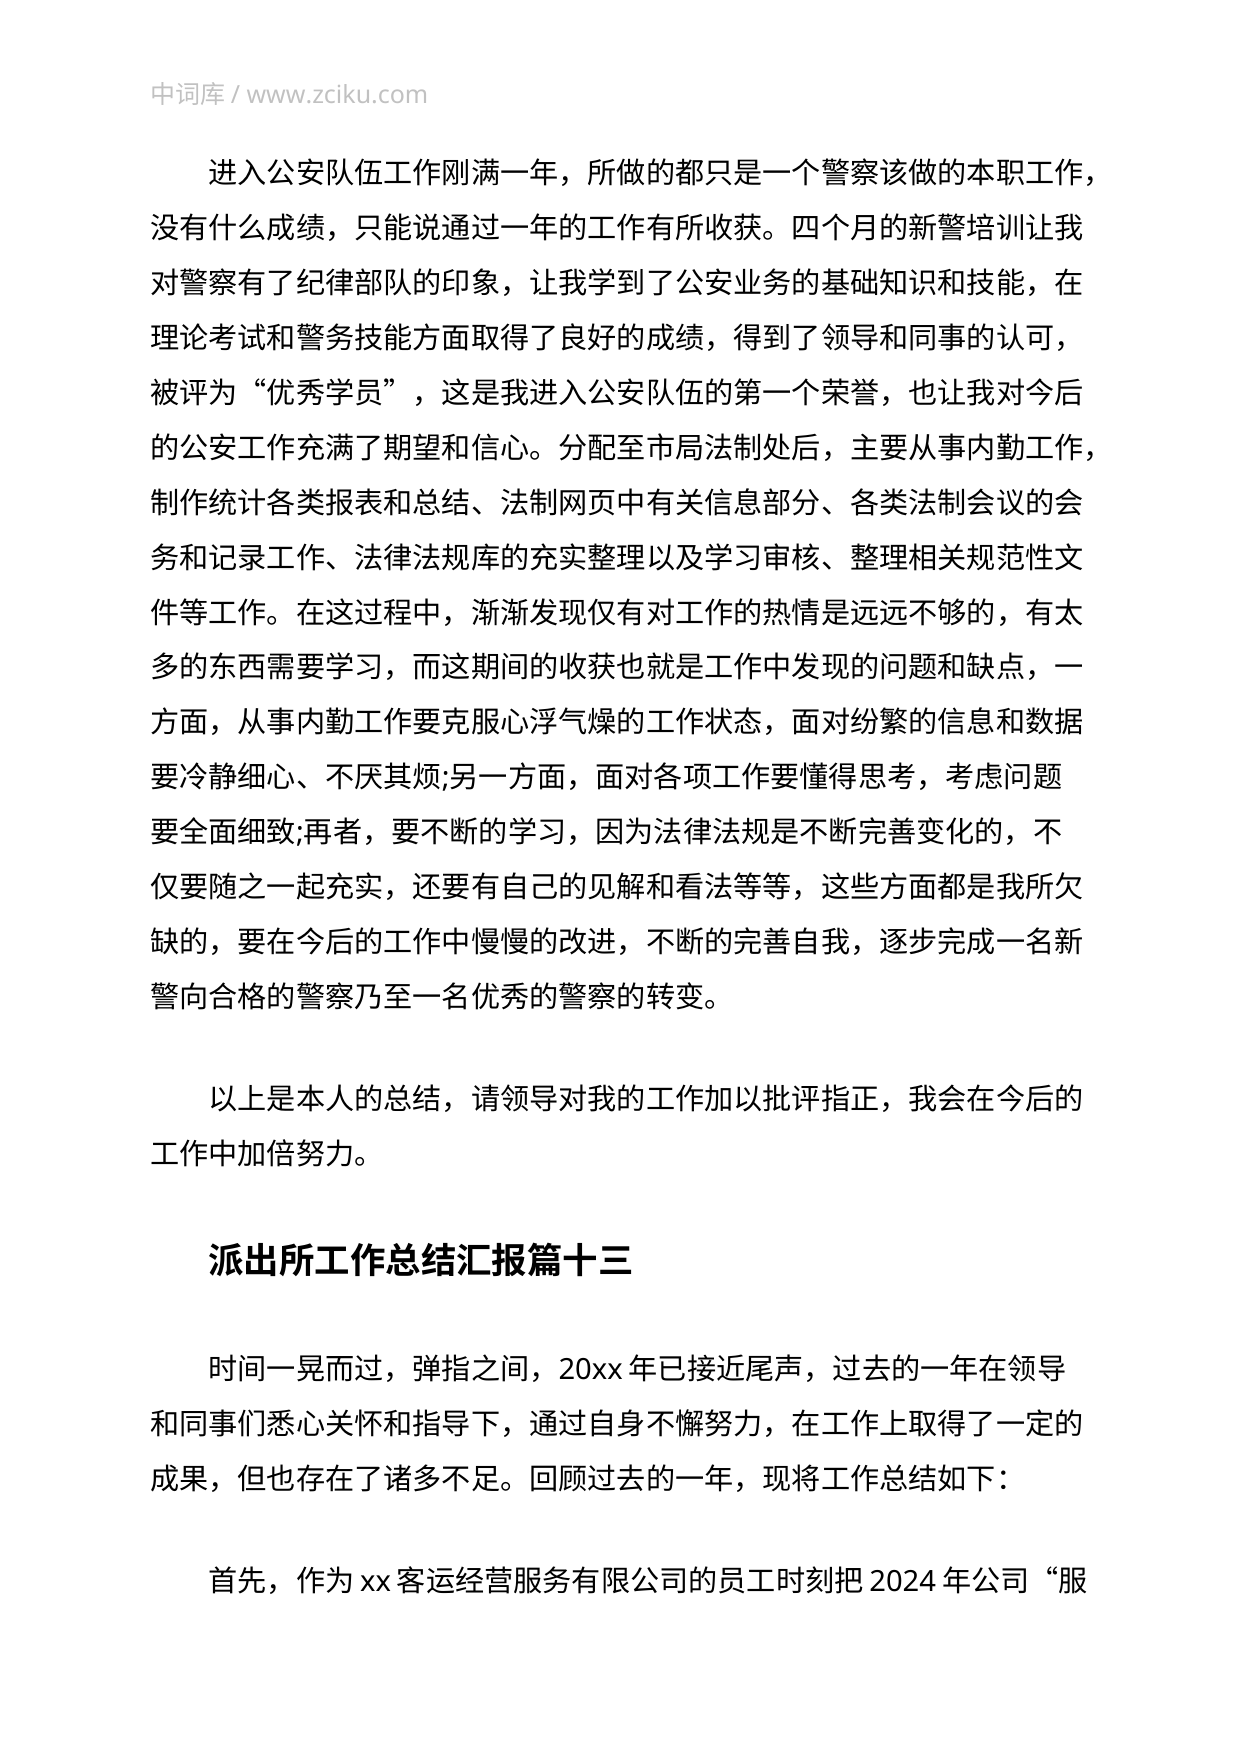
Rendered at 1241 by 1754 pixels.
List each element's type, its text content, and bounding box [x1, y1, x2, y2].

text 时间一晃而过，弹指之间，20xx年已接近尾声，过去的一年在领导和同事们悉心关怀和指导下，通过自身不懈努力，在工作上取得了一定的成果，但也存在了诸多不足。回顾过去的一年，现将工作总结如下： [150, 1346, 1090, 1498]
text 以上是本人的总结，请领导对我的工作加以批评指正，我会在今后的工作中加倍努力。 [150, 1075, 1090, 1173]
text 进入公安队伍工作刚满一年，所做的都只是一个警察该做的本职工作，没有什么成绩，只能说通过一年的工作有所收获。四个月的新警培训让我对警察有了纪律部队的印象，让我学到了公安业务的基础知识和技能，在理论考试和警务技能方面取得了良好的成绩，得到了领导和同事的认可，被评为“优秀学员”，这是我进入公安队伍的第一个荣誉，也让我对今后的公安工作充满了期望和信心。分配至市局法制处后，主要从事内勤工作，制作统计各类报表和总结、法制网页中有关信息部分、各类法制会议的会务和记录工作、法律法规库的充实整理以及学习审核、整理相关规范性文件等工作。在这过程中，渐渐发现仅有对工作的热情是远远不够的，有太多的东西需要学习，而这期间的收获也就是工作中发现的问题和缺点，一方面，从事内勤工作要克服心浮气燥的工作状态，面对纷繁的信息和数据要冷静细心、不厌其烦;另一方面，面对各项工作要懂得思考，考虑问题要全面细致;再者，要不断的学习，因为法律法规是不断完善变化的，不仅要随之一起充实，还要有自己的见解和看法等等，这些方面都是我所欠缺的，要在今后的工作中慢慢的改进，不断的完善自我，逐步完成一名新警向合格的警察乃至一名优秀的警察的转变。 [150, 150, 1090, 1016]
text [150, 1557, 1090, 1599]
text 派出所工作总结汇报篇十三 [150, 1232, 1090, 1283]
